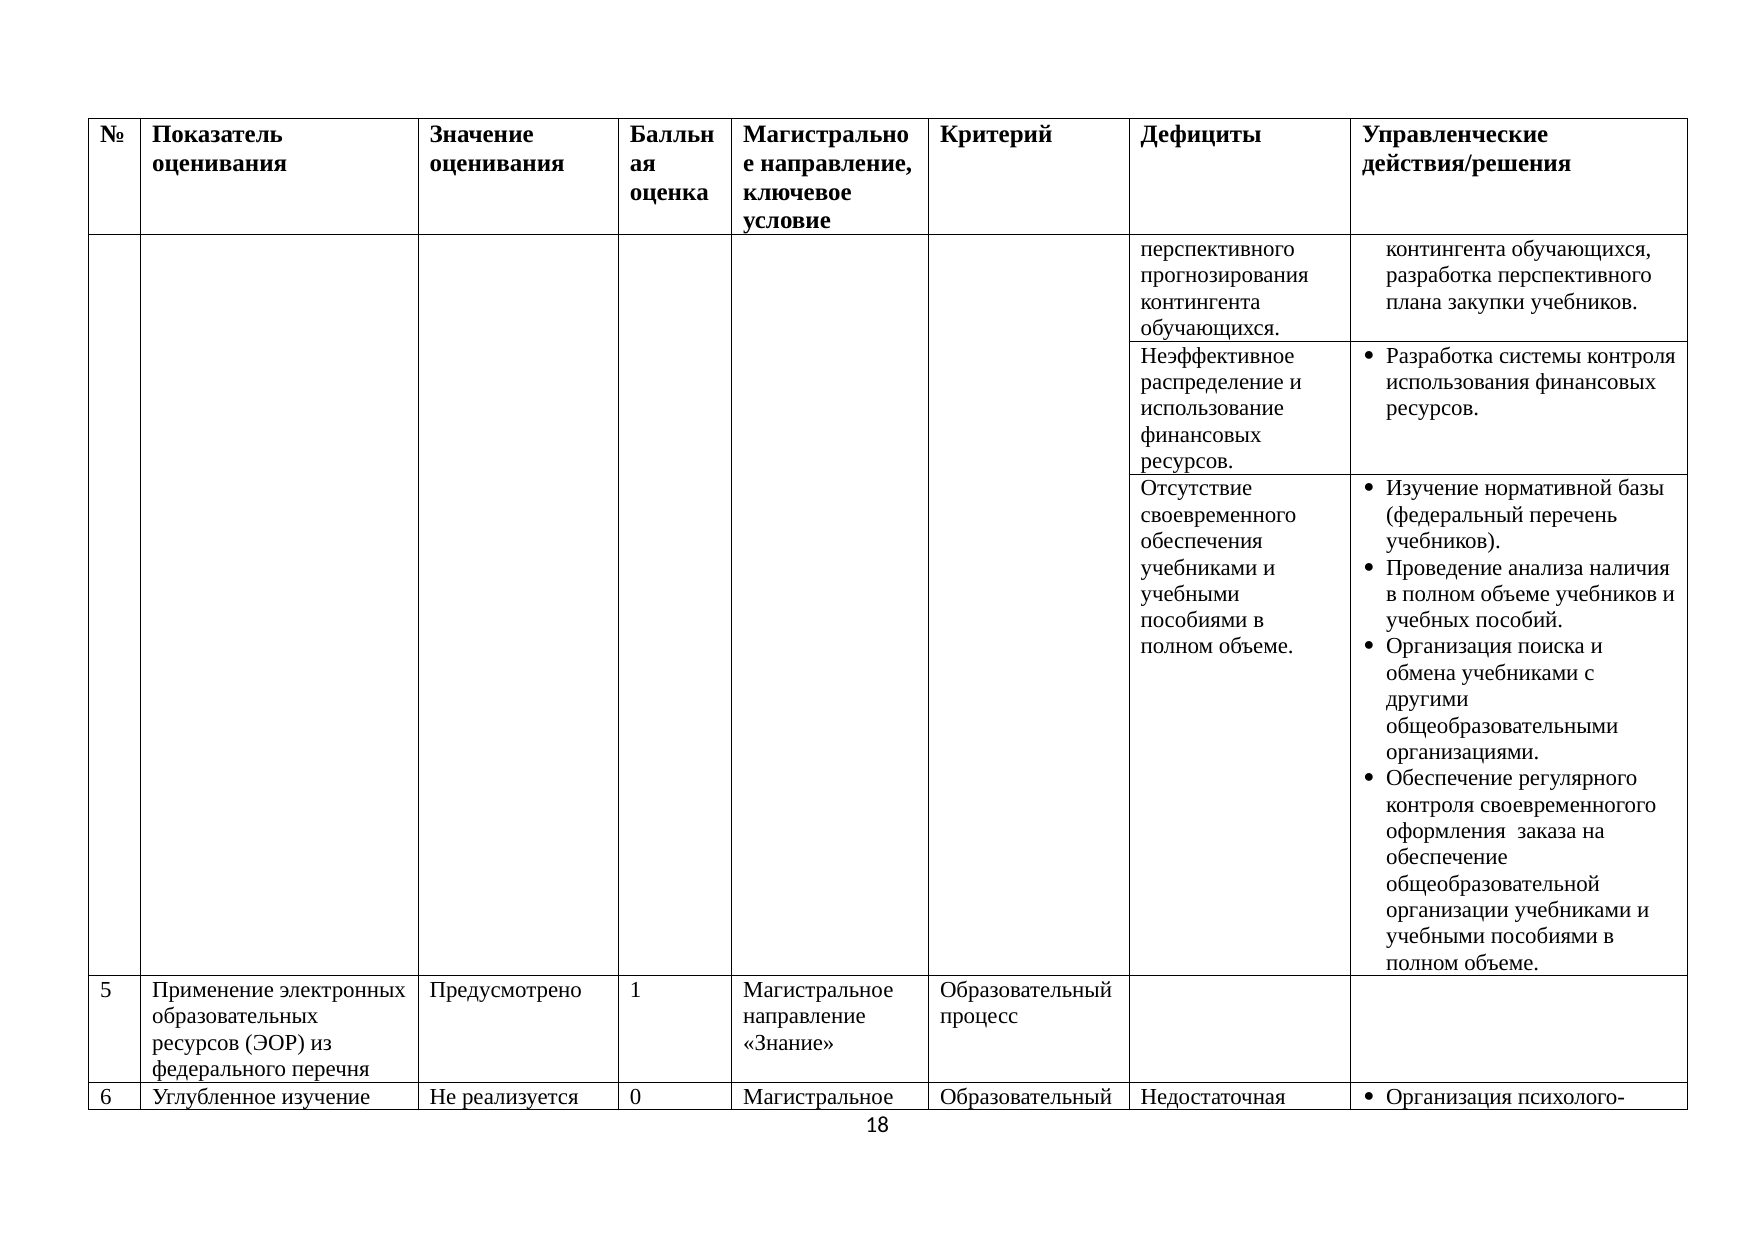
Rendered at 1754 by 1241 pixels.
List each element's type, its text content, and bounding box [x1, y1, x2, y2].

table_cell 1 [619, 976, 731, 1082]
table_header Управленческие действия/решения [1351, 119, 1687, 234]
table_cell Образовательный процесс [929, 976, 1129, 1082]
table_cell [1130, 1083, 1350, 1109]
table_header № [89, 119, 140, 234]
table_cell Разработка системы контроля использования финансовых ресурсов. [1351, 342, 1687, 473]
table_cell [141, 1083, 418, 1109]
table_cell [1130, 235, 1350, 341]
table_cell Магистральное направление «Знание» [732, 1083, 928, 1109]
table_header Критерий [929, 119, 1129, 234]
table_cell Магистральное направление «Знание» [732, 976, 928, 1082]
table_cell [1351, 976, 1687, 1082]
table_header Значение оценивания [419, 119, 618, 234]
table_header Показатель оценивания [141, 119, 418, 234]
table_cell [1130, 976, 1350, 1082]
table_cell 6 [89, 1083, 140, 1109]
table_cell Предусмотрено [419, 976, 618, 1082]
table_cell Отсутствие своевременного обеспечения учебниками и учебными пособиями в полном объеме. [1130, 475, 1350, 975]
table_cell 0 [619, 1083, 731, 1109]
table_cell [1351, 235, 1687, 341]
table_cell Изучение нормативной базы (федеральный перечень учебников). Проведение анализа наличия в полном объеме учебников и учебных пособий. Организация поиска и обмена учебниками с другими общеобразовательными организациями. Обеспечение регулярного контроля своевременногого оформления заказа на обеспечение общеобразовательной организации учебниками и учебными пособиями в полном объеме. [1351, 475, 1687, 975]
table_cell 5 [89, 976, 140, 1082]
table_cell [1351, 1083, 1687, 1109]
table_cell Применение электронных образовательных ресурсов (ЭОР) из федерального перечня [141, 976, 418, 1082]
table_header Балльная оценка [619, 119, 731, 234]
table_header Магистральное направление, ключевое условие [732, 119, 928, 234]
table_cell Неэффективное распределение и использование финансовых ресурсов. [1130, 342, 1350, 473]
table_header Дефициты [1130, 119, 1350, 234]
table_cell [419, 1083, 618, 1109]
table_cell Образовательный процесс [929, 1083, 1129, 1109]
